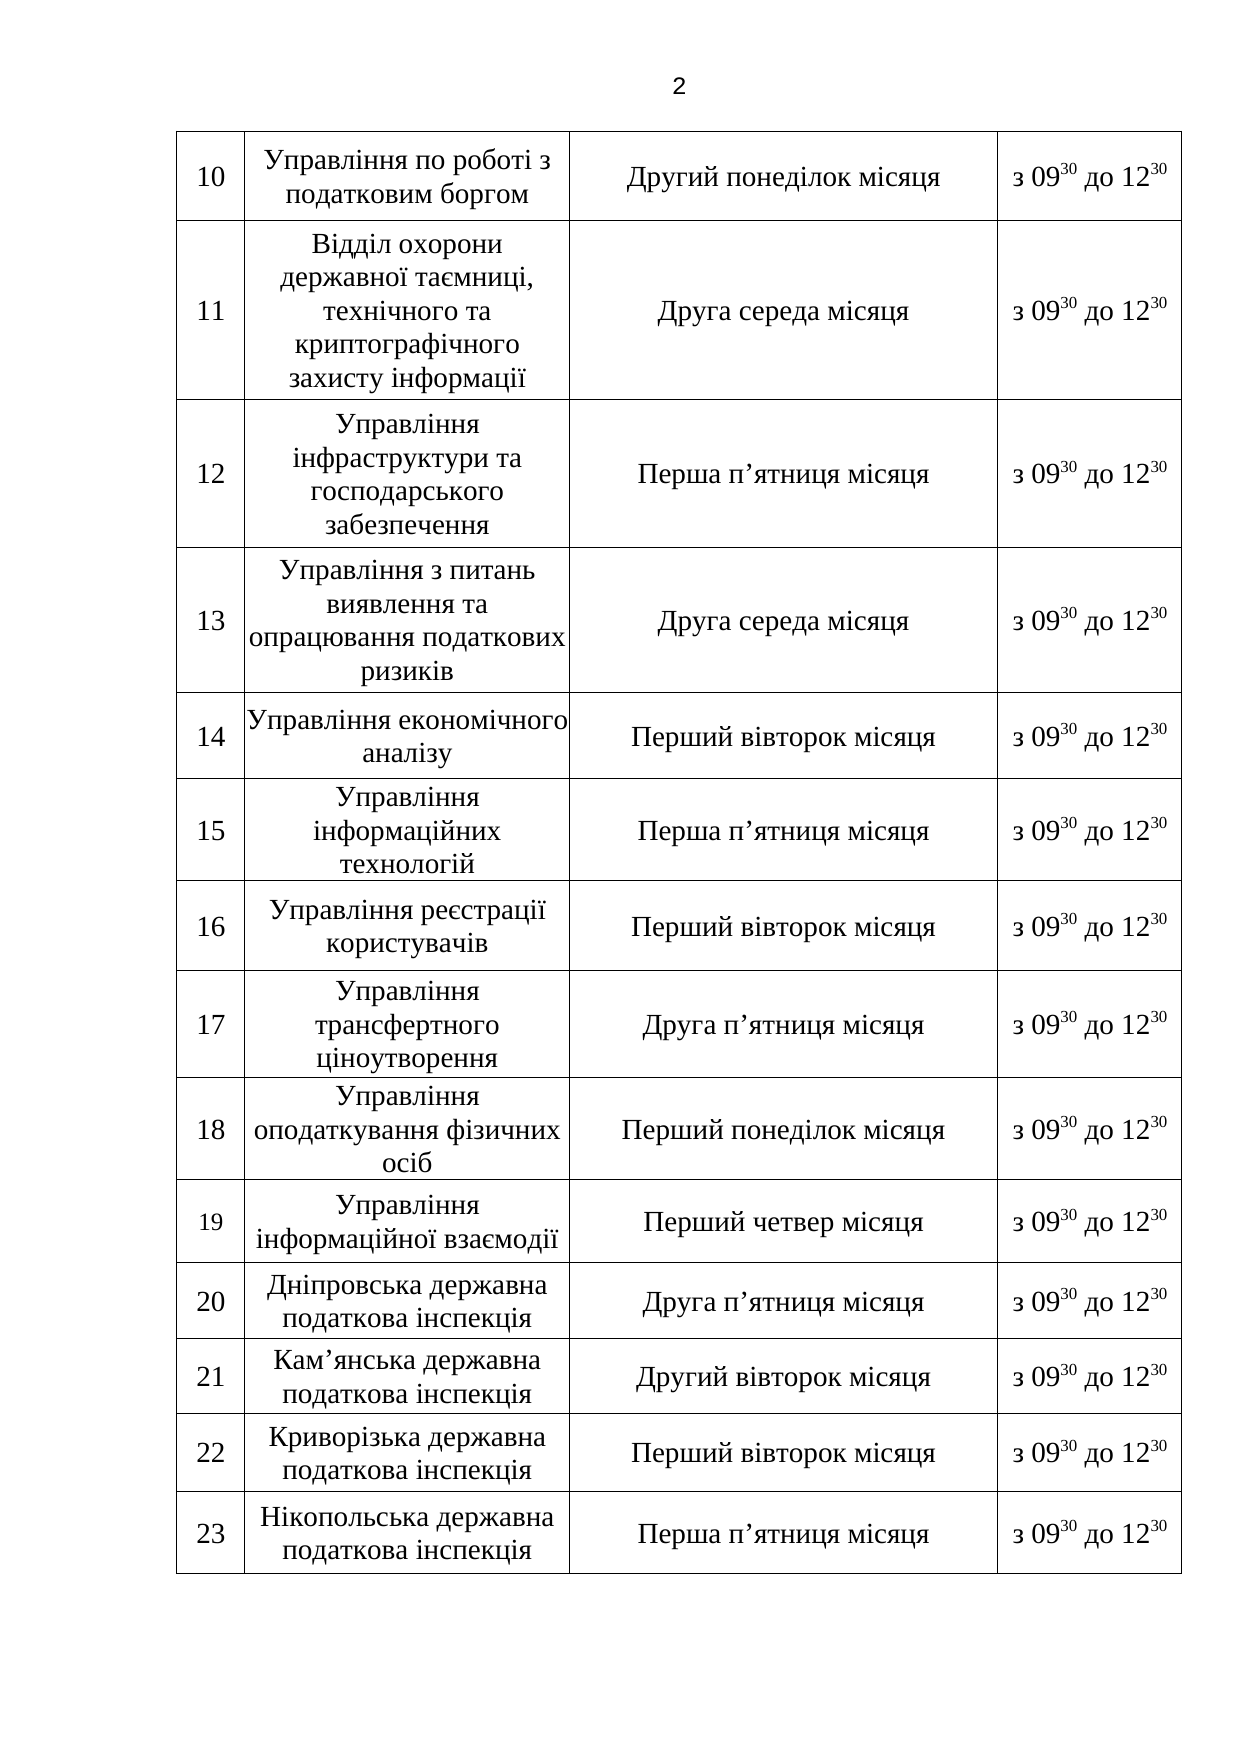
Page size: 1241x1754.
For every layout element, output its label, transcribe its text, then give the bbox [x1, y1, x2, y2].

table_cell Управління оподаткування фізичних осіб [245, 1078, 569, 1179]
table_cell з 0930 до 1230 [998, 693, 1181, 778]
table_cell Дніпровська державна податкова інспекція [245, 1263, 569, 1338]
table_cell з 0930 до 1230 [998, 971, 1181, 1077]
table_cell 15 [177, 779, 244, 880]
table_cell 20 [177, 1263, 244, 1338]
table_cell з 0930 до 1230 [998, 548, 1181, 692]
table_cell з 0930 до 1230 [998, 1492, 1181, 1573]
table_cell Управління інфраструктури та господарського забезпечення [245, 400, 569, 547]
table_cell з 0930 до 1230 [998, 221, 1181, 399]
table_cell Другий понеділок місяця [570, 132, 997, 220]
table_cell Друга середа місяця [570, 221, 997, 399]
table_cell Управління трансфертного ціноутворення [245, 971, 569, 1077]
table_cell 23 [177, 1492, 244, 1573]
table_cell 19 [177, 1180, 244, 1262]
table_cell Нікопольська державна податкова інспекція [245, 1492, 569, 1573]
table_cell з 0930 до 1230 [998, 779, 1181, 880]
table_cell 13 [177, 548, 244, 692]
table_cell з 0930 до 1230 [998, 400, 1181, 547]
table_cell Друга п’ятниця місяця [570, 971, 997, 1077]
table_cell з 0930 до 1230 [998, 132, 1181, 220]
table_cell 14 [177, 693, 244, 778]
table_cell з 0930 до 1230 [998, 1180, 1181, 1262]
table_cell Криворізька державна податкова інспекція [245, 1414, 569, 1491]
table_cell Другий вівторок місяця [570, 1339, 997, 1413]
table_cell Управління з питань виявлення та опрацювання податкових ризиків [245, 548, 569, 692]
table_cell з 0930 до 1230 [998, 1078, 1181, 1179]
table_cell Перша п’ятниця місяця [570, 1492, 997, 1573]
table_cell 12 [177, 400, 244, 547]
table_cell Управління інформаційних технологій [245, 779, 569, 880]
table_cell з 0930 до 1230 [998, 1263, 1181, 1338]
table_cell Управління по роботі з податковим боргом [245, 132, 569, 220]
table_cell 17 [177, 971, 244, 1077]
table_cell Перший четвер місяця [570, 1180, 997, 1262]
table_cell Управління економічного аналізу [245, 693, 569, 778]
table_cell 22 [177, 1414, 244, 1491]
table_cell з 0930 до 1230 [998, 1414, 1181, 1491]
table_cell Друга п’ятниця місяця [570, 1263, 997, 1338]
table_cell Кам’янська державна податкова інспекція [245, 1339, 569, 1413]
table_cell Перша п’ятниця місяця [570, 400, 997, 547]
table_cell Перший понеділок місяця [570, 1078, 997, 1179]
table_cell 18 [177, 1078, 244, 1179]
table_cell Перший вівторок місяця [570, 881, 997, 970]
table_cell 16 [177, 881, 244, 970]
table_cell Відділ охорони державної таємниці, технічного та криптографічного захисту інформації [245, 221, 569, 399]
table_cell з 0930 до 1230 [998, 1339, 1181, 1413]
table_cell Друга середа місяця [570, 548, 997, 692]
table_cell Перший вівторок місяця [570, 693, 997, 778]
table_cell 21 [177, 1339, 244, 1413]
table_cell Управління реєстрації користувачів [245, 881, 569, 970]
table_cell 10 [177, 132, 244, 220]
table_cell 11 [177, 221, 244, 399]
table_cell Перший вівторок місяця [570, 1414, 997, 1491]
table_cell Перша п’ятниця місяця [570, 779, 997, 880]
table_cell з 0930 до 1230 [998, 881, 1181, 970]
table_cell Управління інформаційної взаємодії [245, 1180, 569, 1262]
